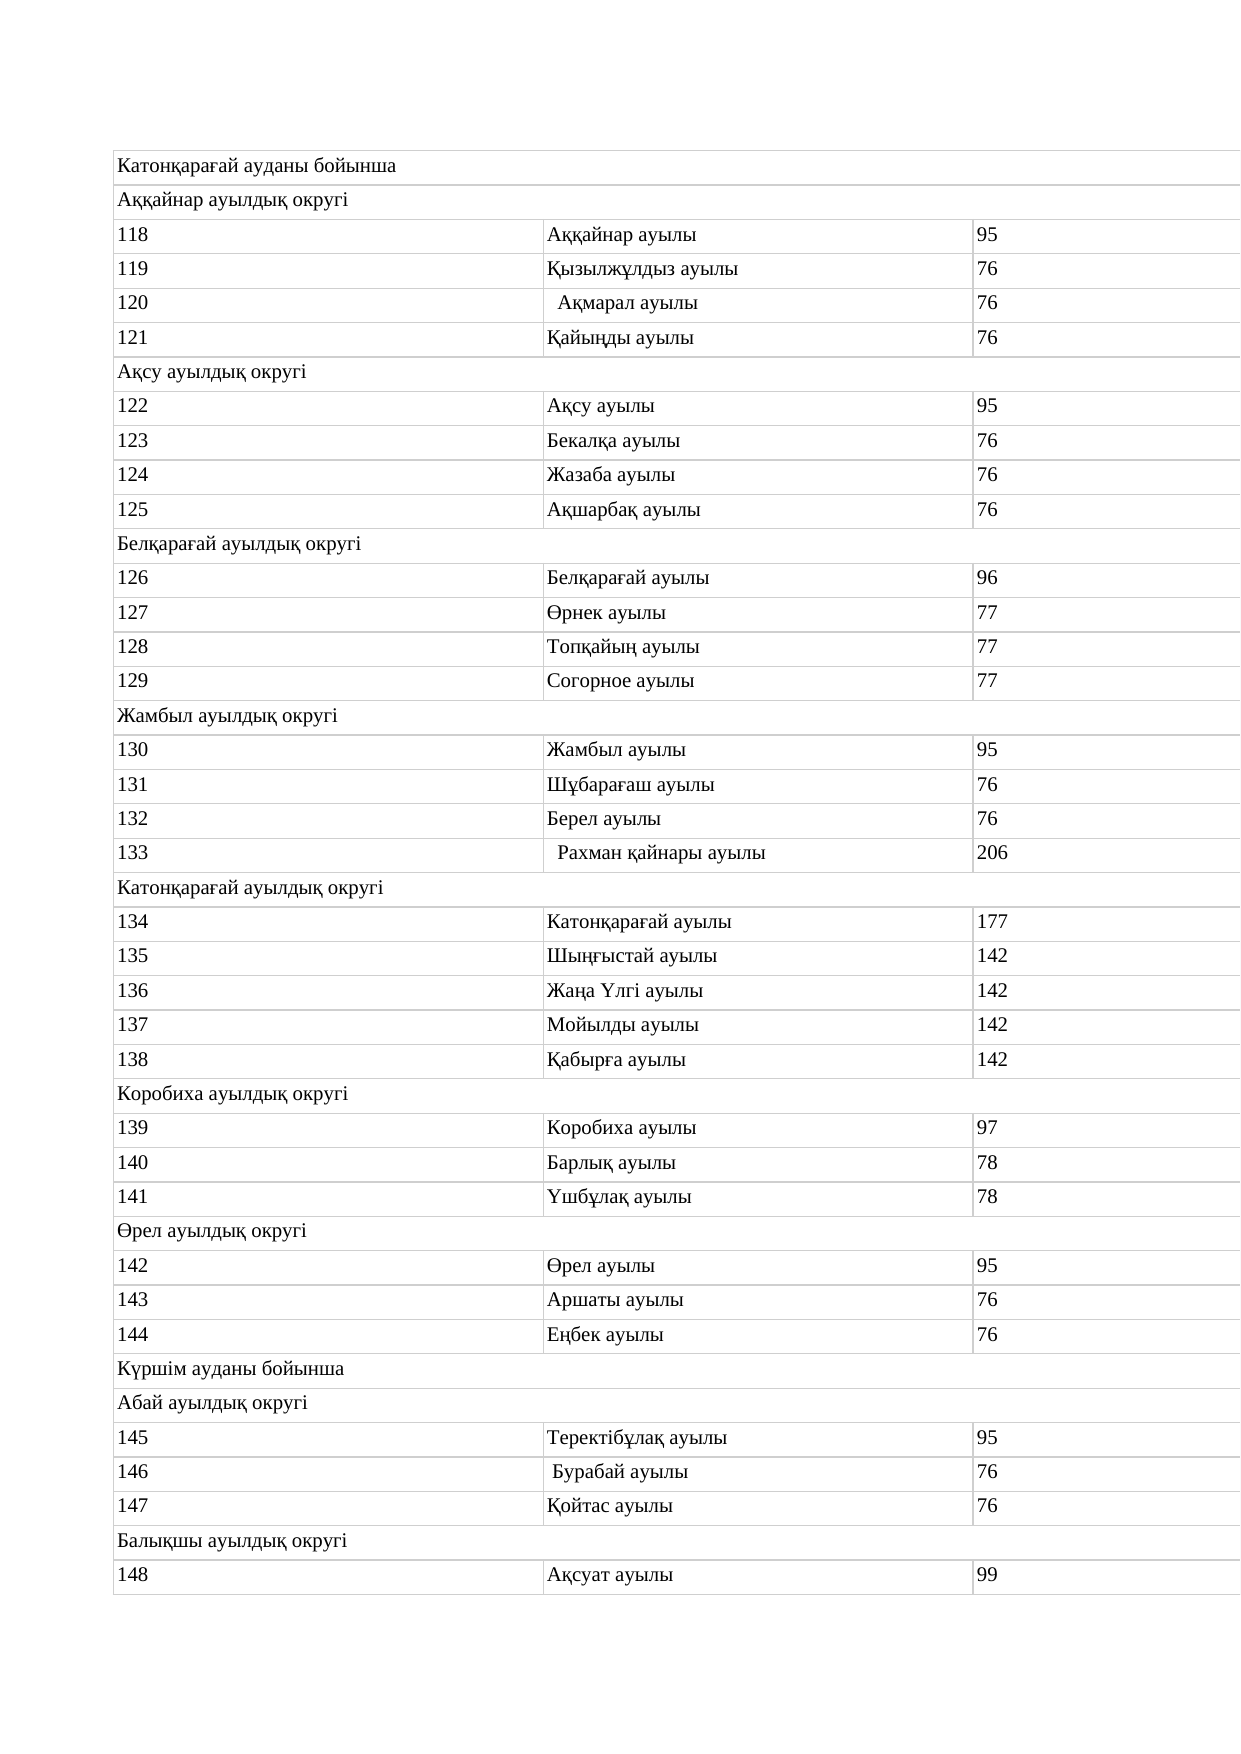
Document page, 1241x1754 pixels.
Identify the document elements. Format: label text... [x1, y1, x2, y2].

table_cell Еңбек ауылы [544, 1320, 972, 1353]
table_cell Қайыңды ауылы [544, 323, 972, 356]
table_cell 76 [974, 1458, 1240, 1491]
table_cell Белқарағай ауылы [544, 564, 972, 597]
table_cell Өрнек ауылы [544, 598, 972, 631]
table_cell 128 [114, 633, 543, 666]
table_cell 76 [974, 770, 1240, 803]
table_cell Жаңа Үлгі ауылы [544, 976, 972, 1009]
table_cell 133 [114, 839, 543, 872]
table_cell Қабырға ауылы [544, 1045, 972, 1078]
table_cell Топқайың ауылы [544, 633, 972, 666]
table_cell 121 [114, 323, 543, 356]
table_cell Жазаба ауылы [544, 461, 972, 494]
table_cell 134 [114, 908, 543, 941]
table_cell 76 [974, 1286, 1240, 1319]
table_cell 146 [114, 1458, 543, 1491]
table_cell Согорное ауылы [544, 667, 972, 700]
table_cell Мойылды ауылы [544, 1011, 972, 1044]
table_cell 142 [974, 942, 1240, 975]
table_cell 78 [974, 1183, 1240, 1216]
table_cell Бекалқа ауылы [544, 426, 972, 459]
table_cell 142 [974, 1045, 1240, 1078]
table_cell Коробиха ауылдық округі [114, 1079, 1240, 1112]
table_cell Үшбұлақ ауылы [544, 1183, 972, 1216]
table_cell Өрел ауылдық округі [114, 1217, 1240, 1250]
table_cell 95 [974, 1251, 1240, 1284]
table_cell 177 [974, 908, 1240, 941]
table_cell 120 [114, 289, 543, 322]
table_cell 129 [114, 667, 543, 700]
table_cell 126 [114, 564, 543, 597]
table_cell Белқарағай ауылдық округі [114, 529, 1240, 562]
table_cell 76 [974, 289, 1240, 322]
table_cell 95 [974, 392, 1240, 425]
table_cell Аққайнар ауылы [544, 220, 972, 253]
table_cell 141 [114, 1183, 543, 1216]
table_cell 76 [974, 323, 1240, 356]
table_cell 142 [114, 1251, 543, 1284]
table_cell Жамбыл ауылы [544, 736, 972, 769]
table_cell 138 [114, 1045, 543, 1078]
table_cell Шыңғыстай ауылы [544, 942, 972, 975]
table_cell 77 [974, 633, 1240, 666]
table_cell 96 [974, 564, 1240, 597]
table_cell Бурабай ауылы [544, 1458, 972, 1491]
table_cell 125 [114, 495, 543, 528]
table_cell 76 [974, 1492, 1240, 1525]
table_cell 95 [974, 736, 1240, 769]
table_cell Аршаты ауылы [544, 1286, 972, 1319]
table_cell 140 [114, 1148, 543, 1181]
table_cell 135 [114, 942, 543, 975]
table_cell Ақмарал ауылы [544, 289, 972, 322]
table_cell 95 [974, 220, 1240, 253]
table_cell Катонқарағай ауылдық округі [114, 873, 1240, 906]
table_cell Аққайнар ауылдық округі [114, 186, 1240, 219]
table_cell 139 [114, 1114, 543, 1147]
table_cell 142 [974, 976, 1240, 1009]
table_cell 206 [974, 839, 1240, 872]
table_cell 76 [974, 1320, 1240, 1353]
table_cell 127 [114, 598, 543, 631]
table_cell 77 [974, 667, 1240, 700]
table_cell 76 [974, 461, 1240, 494]
table_cell Шұбарағаш ауылы [544, 770, 972, 803]
table_cell 145 [114, 1423, 543, 1456]
table_cell 122 [114, 392, 543, 425]
table_cell 136 [114, 976, 543, 1009]
table_cell Абай ауылдық округі [114, 1389, 1240, 1422]
table_cell 99 [974, 1561, 1240, 1594]
table_cell 148 [114, 1561, 543, 1594]
table_cell Катонқарағай ауданы бойынша [114, 151, 1240, 184]
table_cell Қойтас ауылы [544, 1492, 972, 1525]
table_cell 137 [114, 1011, 543, 1044]
table_cell Жамбыл ауылдық округі [114, 701, 1240, 734]
table_cell Қызылжұлдыз ауылы [544, 254, 972, 287]
table_cell Коробиха ауылы [544, 1114, 972, 1147]
table_cell 77 [974, 598, 1240, 631]
table_cell 76 [974, 804, 1240, 837]
table_cell Ақсуат ауылы [544, 1561, 972, 1594]
table_cell Балықшы ауылдық округі [114, 1526, 1240, 1559]
table_cell 78 [974, 1148, 1240, 1181]
table_cell 131 [114, 770, 543, 803]
table_cell 144 [114, 1320, 543, 1353]
table_cell 143 [114, 1286, 543, 1319]
table_cell Ақсу ауылы [544, 392, 972, 425]
table_cell 76 [974, 426, 1240, 459]
table_cell Берел ауылы [544, 804, 972, 837]
table_cell 118 [114, 220, 543, 253]
table_cell 147 [114, 1492, 543, 1525]
table_cell Барлық ауылы [544, 1148, 972, 1181]
table_cell 124 [114, 461, 543, 494]
table_cell Рахман қайнары ауылы [544, 839, 972, 872]
table_cell 132 [114, 804, 543, 837]
table_cell Ақшарбақ ауылы [544, 495, 972, 528]
table_cell Ақсу ауылдық округі [114, 358, 1240, 391]
table_cell 130 [114, 736, 543, 769]
table_cell 95 [974, 1423, 1240, 1456]
table_cell 119 [114, 254, 543, 287]
table_cell 142 [974, 1011, 1240, 1044]
table_cell 123 [114, 426, 543, 459]
table_cell Теректібұлақ ауылы [544, 1423, 972, 1456]
table_cell 97 [974, 1114, 1240, 1147]
table_cell 76 [974, 495, 1240, 528]
table_cell 76 [974, 254, 1240, 287]
table_cell Катонқарағай ауылы [544, 908, 972, 941]
table_cell Күршім ауданы бойынша [114, 1354, 1240, 1387]
table_cell Өрел ауылы [544, 1251, 972, 1284]
